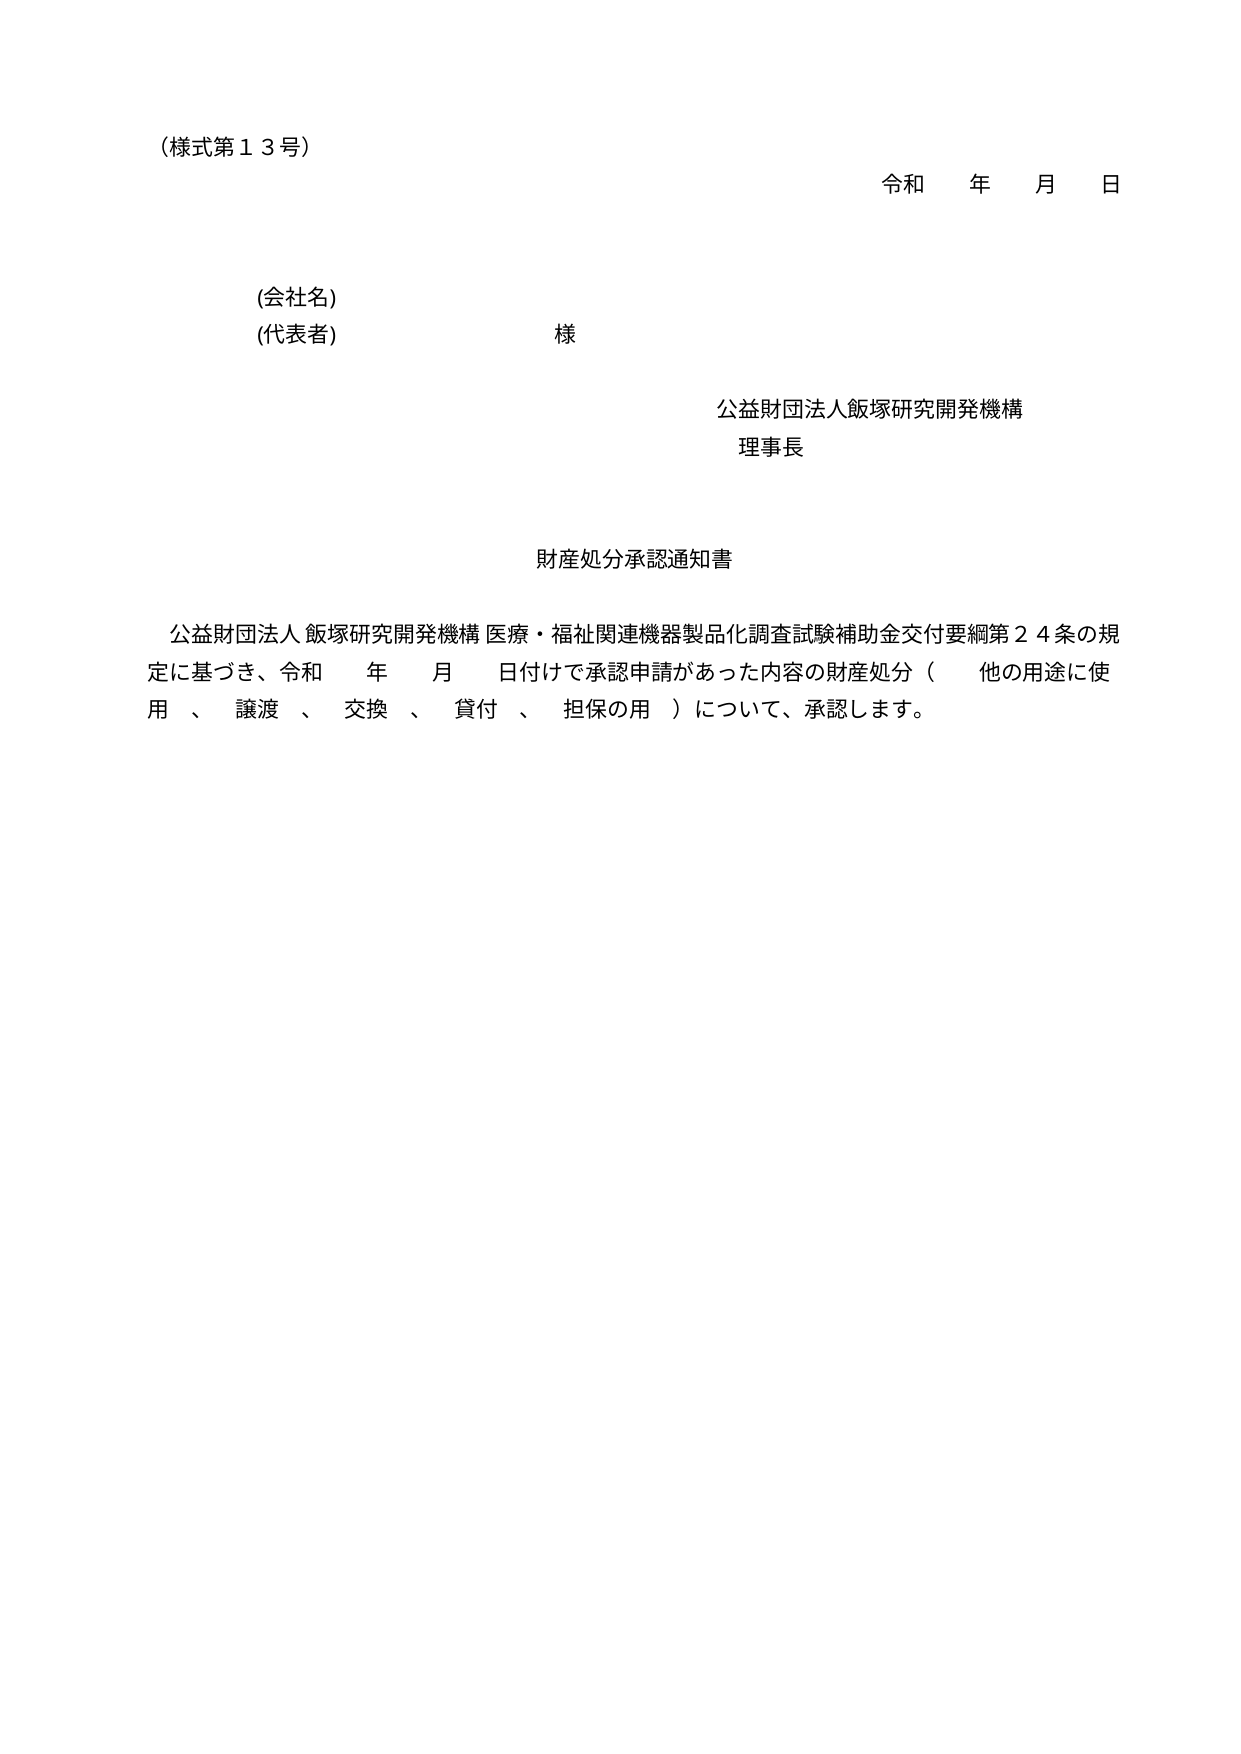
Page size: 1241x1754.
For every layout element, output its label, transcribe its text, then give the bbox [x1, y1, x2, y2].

text 財産処分承認通知書 [148, 539, 1122, 577]
list （様式第１３号） [148, 127, 1122, 164]
text 公益財団法人 飯塚研究開発機構 医療・福祉関連機器製品化調査試験補助金交付要綱第２４条の規定に基づき、令和 年 月 日付けで承認申請があった内容の財産処分（ 他の用途に使用 、 譲渡 、 交換 、 貸付 、 担保の用 ）について、承認します。 [148, 614, 1122, 727]
text 公益財団法人飯塚研究開発機構 [410, 389, 1122, 427]
text (会社名) [235, 277, 1122, 314]
text 令和 年 月 日 [148, 164, 1122, 202]
text (代表者) 様 [235, 314, 1122, 352]
text 理事長 [410, 427, 1122, 464]
